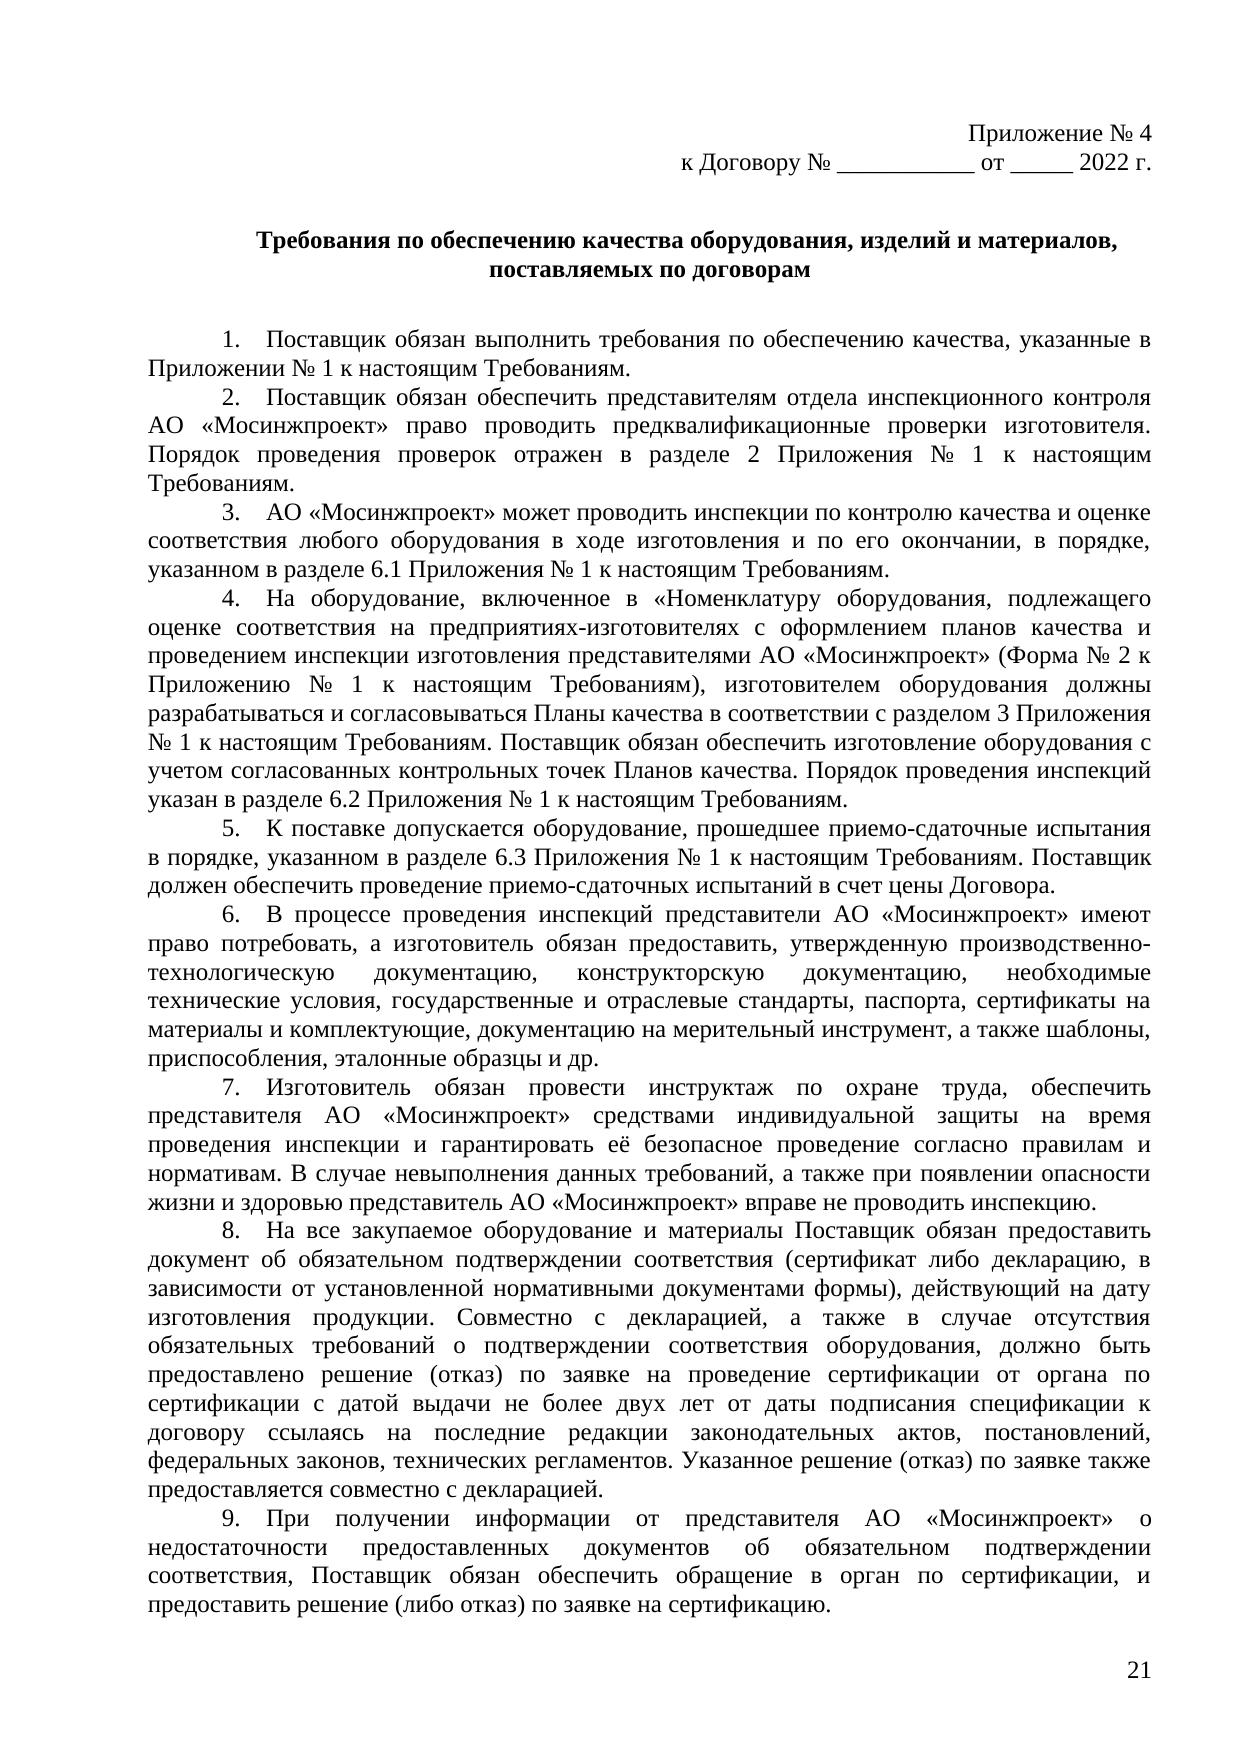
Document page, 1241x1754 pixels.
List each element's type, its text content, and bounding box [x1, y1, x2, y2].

list На все закупаемое оборудование и материалы Поставщик обязан предоставить документ об обязательном подтверждении соответствия (сертификат либо декларацию, в зависимости от установленной нормативными документами формы), действующий на дату изготовления продукции. Совместно с декларацией, а также в случае отсутствия обязательных требований о подтверждении соответствия оборудования, должно быть предоставлено решение (отказ) по заявке на проведение сертификации от органа по сертификации с датой выдачи не более двух лет от даты подписания спецификации к договору ссылаясь на последние редакции законодательных актов, постановлений, федеральных законов, технических регламентов. Указанное решение (отказ) по заявке также предоставляется совместно с декларацией. [148, 1216, 1152, 1503]
list Поставщик обязан обеспечить представителям отдела инспекционного контроля АО «Мосинжпроект» право проводить предквалификационные проверки изготовителя. Порядок проведения проверок отражен в разделе 2 Приложения № 1 к настоящим Требованиям. [148, 382, 1152, 497]
list Поставщик обязан выполнить требования по обеспечению качества, указанные в Приложении № 1 к настоящим Требованиям. [148, 324, 1152, 382]
list На оборудование, включенное в «Номенклатуру оборудования, подлежащего оценке соответствия на предприятиях-изготовителях с оформлением планов качества и проведением инспекции изготовления представителями АО «Мосинжпроект» (Форма № 2 к Приложению № 1 к настоящим Требованиям), изготовителем оборудования должны разрабатываться и согласовываться Планы качества в соответствии с разделом 3 Приложения № 1 к настоящим Требованиям. Поставщик обязан обеспечить изготовление оборудования с учетом согласованных контрольных точек Планов качества. Порядок проведения инспекций указан в разделе 6.2 Приложения № 1 к настоящим Требованиям. [148, 583, 1152, 813]
list В процессе проведения инспекций представители АО «Мосинжпроект» имеют право потребовать, а изготовитель обязан предоставить, утвержденную производственно-технологическую документацию, конструкторскую документацию, необходимые технические условия, государственные и отраслевые стандарты, паспорта, сертификаты на материалы и комплектующие, документацию на мерительный инструмент, а также шаблоны, приспособления, эталонные образцы и др. [148, 899, 1152, 1072]
text к Договору № ___________ от _____ 2022 г. [148, 147, 1152, 176]
text Приложение № 4 [148, 118, 1152, 147]
list При получении информации от представителя АО «Мосинжпроект» о недостаточности предоставленных документов об обязательном подтверждении соответствия, Поставщик обязан обеспечить обращение в орган по сертификации, и предоставить решение (либо отказ) по заявке на сертификацию. [148, 1503, 1152, 1618]
list АО «Мосинжпроект» может проводить инспекции по контролю качества и оценке соответствия любого оборудования в ходе изготовления и по его окончании, в порядке, указанном в разделе 6.1 Приложения № 1 к настоящим Требованиям. [148, 497, 1152, 583]
title Требования по обеспечению качества оборудования, изделий и материалов, поставляемых по договорам [148, 226, 1152, 283]
list К поставке допускается оборудование, прошедшее приемо-сдаточные испытания в порядке, указанном в разделе 6.3 Приложения № 1 к настоящим Требованиям. Поставщик должен обеспечить проведение приемо-сдаточных испытаний в счет цены Договора. [148, 813, 1152, 899]
list Изготовитель обязан провести инструктаж по охране труда, обеспечить представителя АО «Мосинжпроект» средствами индивидуальной защиты на время проведения инспекции и гарантировать её безопасное проведение согласно правилам и нормативам. В случае невыполнения данных требований, а также при появлении опасности жизни и здоровью представитель АО «Мосинжпроект» вправе не проводить инспекцию. [148, 1072, 1152, 1216]
